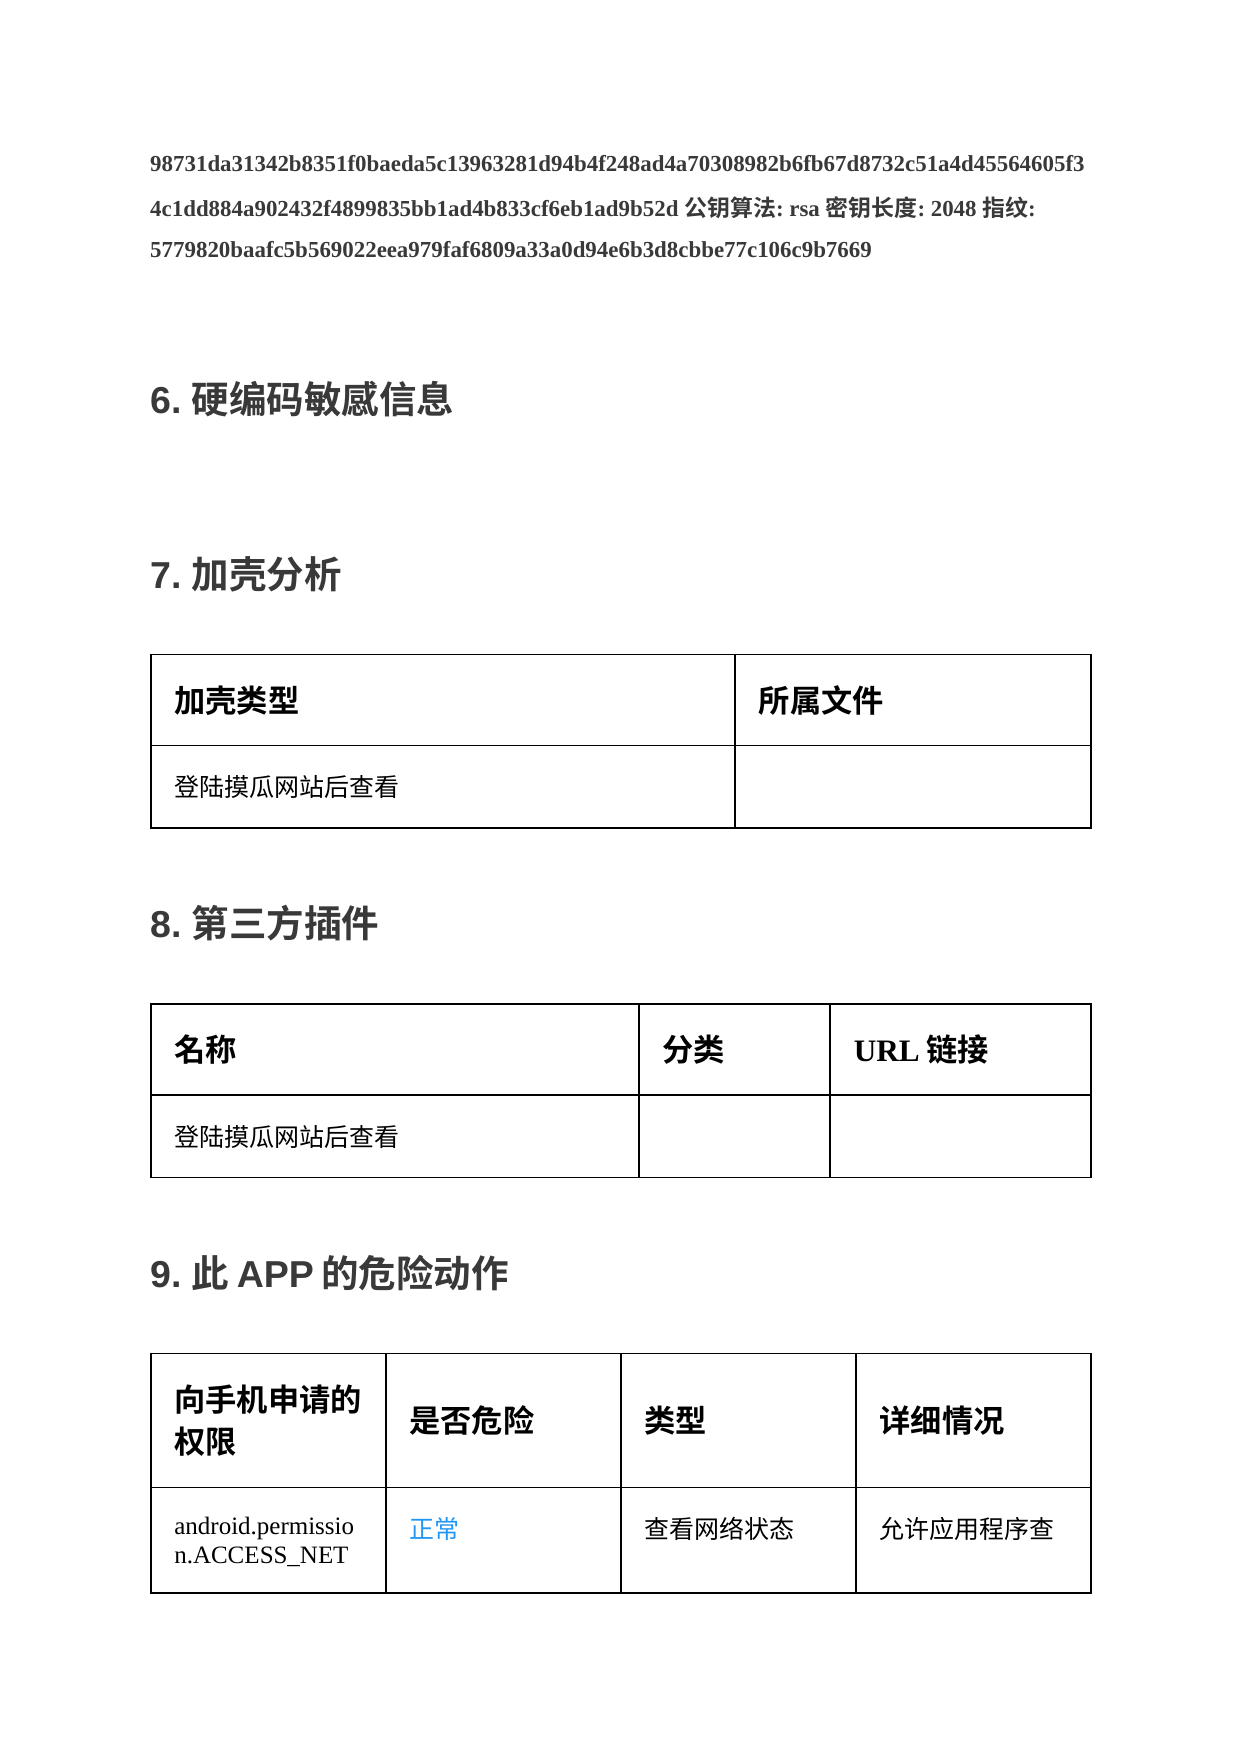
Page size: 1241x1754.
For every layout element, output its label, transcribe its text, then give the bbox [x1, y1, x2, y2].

table_cell 登陆摸瓜网站后查看 [152, 1096, 638, 1177]
table_header 加壳类型 [152, 655, 734, 745]
table_header 分类 [640, 1005, 829, 1094]
table_header 向手机申请的权限 [152, 1354, 385, 1486]
table_cell [640, 1096, 829, 1177]
subtitle 7. 加壳分析 [150, 548, 1090, 599]
table_header 名称 [152, 1005, 638, 1094]
subtitle 6. 硬编码敏感信息 [150, 374, 1090, 425]
table_header URL链接 [831, 1005, 1090, 1094]
table_cell [831, 1096, 1090, 1177]
subtitle 8. 第三方插件 [150, 897, 1090, 948]
subtitle 9. 此APP的危险动作 [150, 1247, 1090, 1298]
table_cell [736, 746, 1090, 827]
table_header 是否危险 [387, 1354, 620, 1486]
table_cell 允许应用程序查看所有网络的状态 [857, 1488, 1090, 1592]
table_cell 查看网络状态 [622, 1488, 855, 1592]
table_cell 登陆摸瓜网站后查看 [152, 746, 734, 827]
table_cell android.permission.ACCESS_NETWORK_STATE [152, 1488, 385, 1592]
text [150, 150, 1090, 263]
table_header 详细情况 [857, 1354, 1090, 1486]
table_header 所属文件 [736, 655, 1090, 745]
table_cell 正常 [387, 1488, 620, 1592]
table_header 类型 [622, 1354, 855, 1486]
